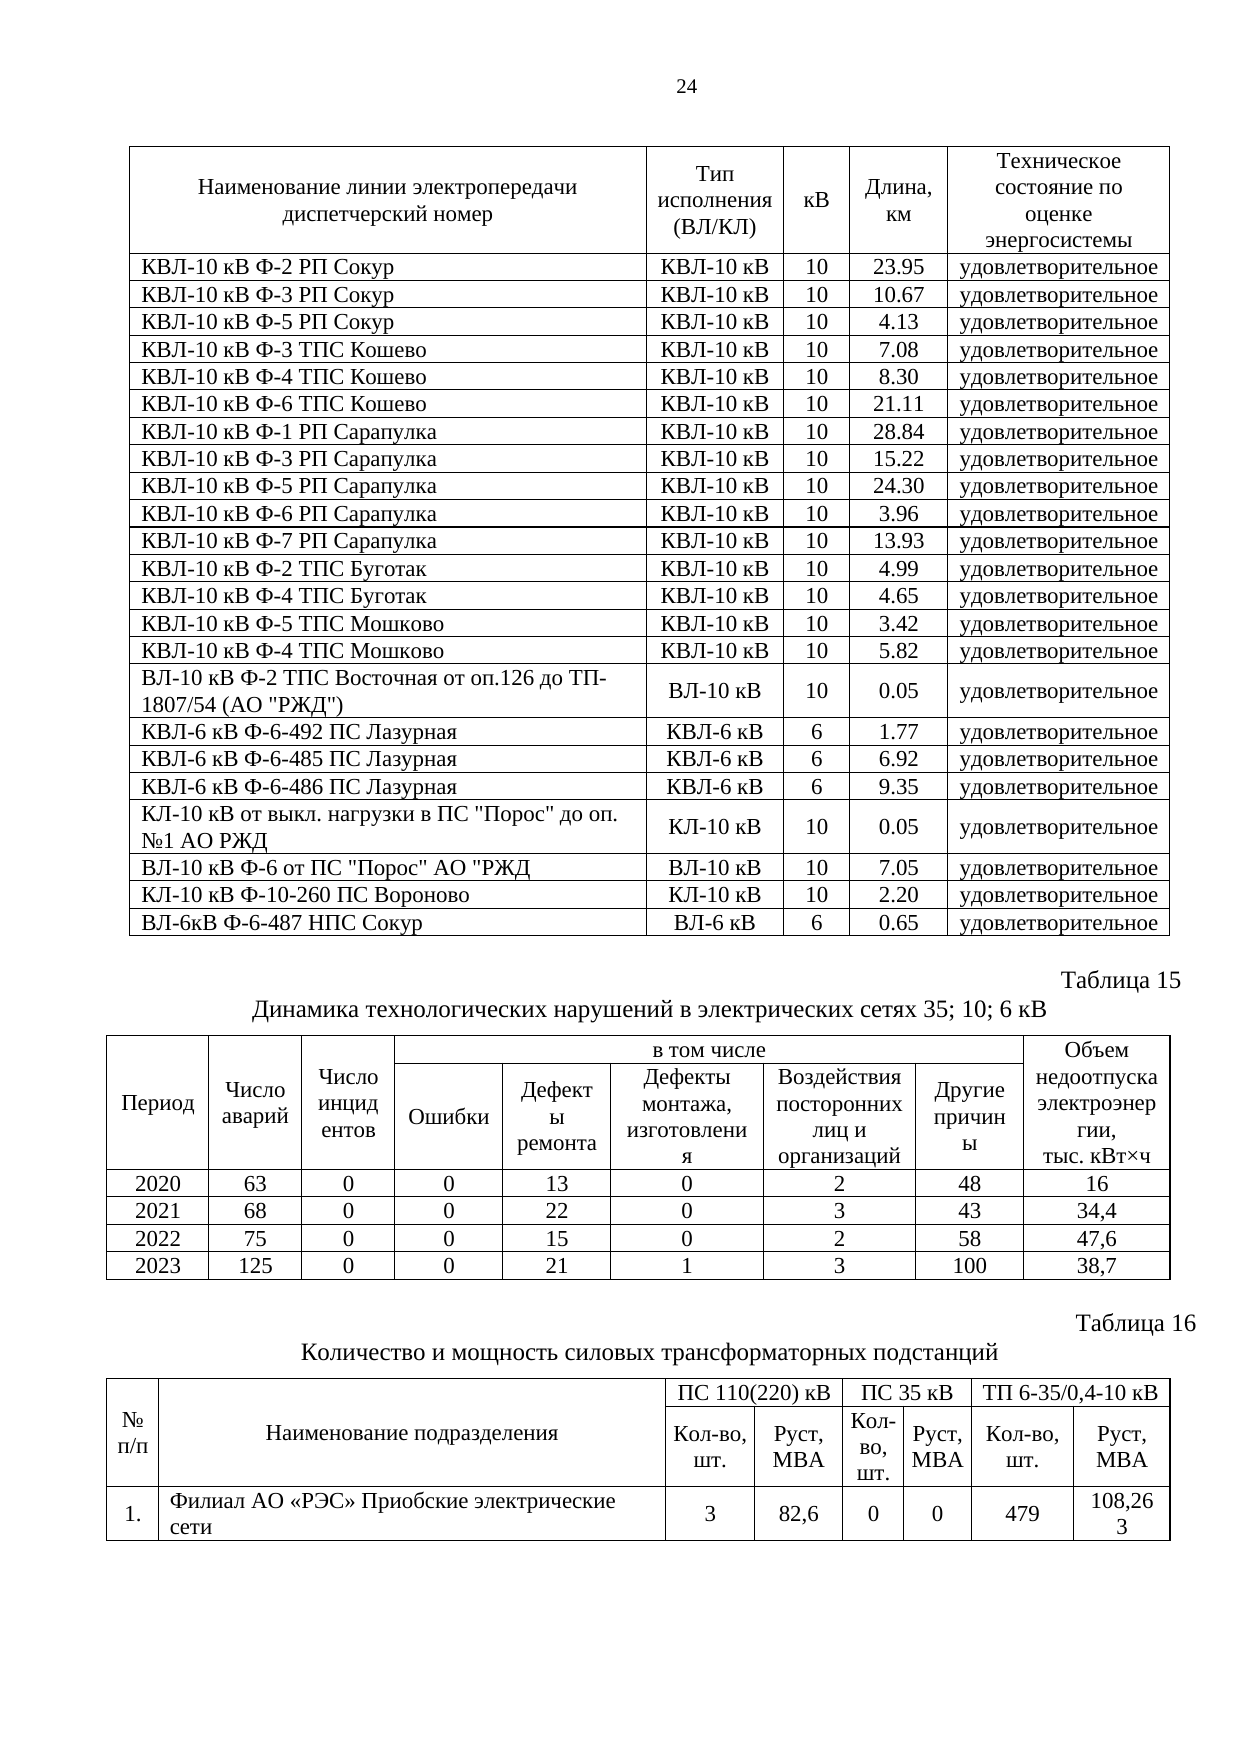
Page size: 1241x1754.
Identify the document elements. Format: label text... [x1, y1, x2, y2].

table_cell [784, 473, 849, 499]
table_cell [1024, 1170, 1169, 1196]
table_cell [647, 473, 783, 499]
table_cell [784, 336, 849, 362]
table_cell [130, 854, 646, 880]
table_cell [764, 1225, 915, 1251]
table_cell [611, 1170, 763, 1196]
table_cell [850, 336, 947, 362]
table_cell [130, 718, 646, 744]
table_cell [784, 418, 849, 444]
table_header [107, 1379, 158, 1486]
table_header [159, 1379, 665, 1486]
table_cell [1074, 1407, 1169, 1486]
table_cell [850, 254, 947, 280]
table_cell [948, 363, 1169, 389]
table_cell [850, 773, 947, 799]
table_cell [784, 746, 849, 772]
text Таблица 16 [118, 1308, 1196, 1337]
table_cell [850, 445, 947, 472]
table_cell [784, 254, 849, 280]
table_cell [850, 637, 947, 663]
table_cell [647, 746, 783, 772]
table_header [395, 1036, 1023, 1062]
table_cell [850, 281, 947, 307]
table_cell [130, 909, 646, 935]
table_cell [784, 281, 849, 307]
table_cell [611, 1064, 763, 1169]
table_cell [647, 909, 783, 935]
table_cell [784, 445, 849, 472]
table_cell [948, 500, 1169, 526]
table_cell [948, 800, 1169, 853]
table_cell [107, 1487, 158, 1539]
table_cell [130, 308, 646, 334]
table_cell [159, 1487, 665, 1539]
text Динамика технологических нарушений в электрических сетях 35; 10; 6 кВ [118, 994, 1181, 1022]
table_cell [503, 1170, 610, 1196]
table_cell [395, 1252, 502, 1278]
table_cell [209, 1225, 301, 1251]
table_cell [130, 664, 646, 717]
table_header Длина, км [850, 147, 947, 252]
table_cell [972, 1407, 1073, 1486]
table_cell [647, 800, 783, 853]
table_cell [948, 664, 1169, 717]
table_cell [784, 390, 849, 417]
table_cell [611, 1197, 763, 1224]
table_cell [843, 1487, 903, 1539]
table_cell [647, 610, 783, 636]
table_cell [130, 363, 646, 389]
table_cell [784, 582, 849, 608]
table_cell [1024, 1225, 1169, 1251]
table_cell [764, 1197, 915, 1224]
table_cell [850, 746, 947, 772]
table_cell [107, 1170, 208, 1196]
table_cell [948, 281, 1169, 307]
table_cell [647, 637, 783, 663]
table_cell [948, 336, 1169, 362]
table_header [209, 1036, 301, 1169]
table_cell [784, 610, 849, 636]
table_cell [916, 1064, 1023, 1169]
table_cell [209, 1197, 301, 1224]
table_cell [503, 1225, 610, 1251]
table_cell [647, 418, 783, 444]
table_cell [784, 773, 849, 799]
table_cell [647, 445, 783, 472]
table_header Тип исполнения (ВЛ/КЛ) [647, 147, 783, 252]
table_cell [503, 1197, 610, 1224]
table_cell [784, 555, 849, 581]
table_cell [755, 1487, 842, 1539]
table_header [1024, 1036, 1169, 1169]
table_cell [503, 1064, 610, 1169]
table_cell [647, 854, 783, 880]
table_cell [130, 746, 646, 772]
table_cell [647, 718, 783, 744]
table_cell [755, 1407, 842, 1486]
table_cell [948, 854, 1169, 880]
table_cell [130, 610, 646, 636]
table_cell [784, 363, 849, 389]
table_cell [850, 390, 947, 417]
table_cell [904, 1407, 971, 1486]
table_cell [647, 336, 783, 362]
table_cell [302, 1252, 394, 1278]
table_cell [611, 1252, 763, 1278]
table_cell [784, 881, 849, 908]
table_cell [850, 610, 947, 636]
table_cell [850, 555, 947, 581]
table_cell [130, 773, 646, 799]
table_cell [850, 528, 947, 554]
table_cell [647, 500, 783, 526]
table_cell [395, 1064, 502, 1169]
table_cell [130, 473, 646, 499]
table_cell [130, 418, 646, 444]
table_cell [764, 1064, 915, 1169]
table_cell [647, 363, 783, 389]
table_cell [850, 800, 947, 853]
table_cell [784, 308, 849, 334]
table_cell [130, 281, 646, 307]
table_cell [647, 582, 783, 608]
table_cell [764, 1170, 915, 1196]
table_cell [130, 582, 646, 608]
table_header Наименование линии электропередачи диспетчерский номер [130, 147, 646, 252]
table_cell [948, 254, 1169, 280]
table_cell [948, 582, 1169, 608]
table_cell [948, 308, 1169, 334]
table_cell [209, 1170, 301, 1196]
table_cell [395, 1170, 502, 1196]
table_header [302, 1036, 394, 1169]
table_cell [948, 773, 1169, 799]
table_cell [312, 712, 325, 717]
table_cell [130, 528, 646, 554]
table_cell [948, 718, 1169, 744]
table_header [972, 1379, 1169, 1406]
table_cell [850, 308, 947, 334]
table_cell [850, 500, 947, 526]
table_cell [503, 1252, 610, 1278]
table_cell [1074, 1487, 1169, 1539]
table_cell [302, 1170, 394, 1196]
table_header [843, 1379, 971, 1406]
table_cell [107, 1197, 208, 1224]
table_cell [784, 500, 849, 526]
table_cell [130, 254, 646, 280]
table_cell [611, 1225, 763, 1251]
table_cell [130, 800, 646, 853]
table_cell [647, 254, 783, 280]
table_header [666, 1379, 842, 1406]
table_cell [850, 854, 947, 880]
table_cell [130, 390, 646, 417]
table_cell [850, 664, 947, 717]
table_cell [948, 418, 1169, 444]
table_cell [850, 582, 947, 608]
text Количество и мощность силовых трансформаторных подстанций [118, 1337, 1181, 1366]
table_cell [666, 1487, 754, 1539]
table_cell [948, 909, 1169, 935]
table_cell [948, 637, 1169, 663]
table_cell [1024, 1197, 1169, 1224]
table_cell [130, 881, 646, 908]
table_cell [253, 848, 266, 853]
table_header Техническое состояние по оценке энергосистемы [948, 147, 1169, 252]
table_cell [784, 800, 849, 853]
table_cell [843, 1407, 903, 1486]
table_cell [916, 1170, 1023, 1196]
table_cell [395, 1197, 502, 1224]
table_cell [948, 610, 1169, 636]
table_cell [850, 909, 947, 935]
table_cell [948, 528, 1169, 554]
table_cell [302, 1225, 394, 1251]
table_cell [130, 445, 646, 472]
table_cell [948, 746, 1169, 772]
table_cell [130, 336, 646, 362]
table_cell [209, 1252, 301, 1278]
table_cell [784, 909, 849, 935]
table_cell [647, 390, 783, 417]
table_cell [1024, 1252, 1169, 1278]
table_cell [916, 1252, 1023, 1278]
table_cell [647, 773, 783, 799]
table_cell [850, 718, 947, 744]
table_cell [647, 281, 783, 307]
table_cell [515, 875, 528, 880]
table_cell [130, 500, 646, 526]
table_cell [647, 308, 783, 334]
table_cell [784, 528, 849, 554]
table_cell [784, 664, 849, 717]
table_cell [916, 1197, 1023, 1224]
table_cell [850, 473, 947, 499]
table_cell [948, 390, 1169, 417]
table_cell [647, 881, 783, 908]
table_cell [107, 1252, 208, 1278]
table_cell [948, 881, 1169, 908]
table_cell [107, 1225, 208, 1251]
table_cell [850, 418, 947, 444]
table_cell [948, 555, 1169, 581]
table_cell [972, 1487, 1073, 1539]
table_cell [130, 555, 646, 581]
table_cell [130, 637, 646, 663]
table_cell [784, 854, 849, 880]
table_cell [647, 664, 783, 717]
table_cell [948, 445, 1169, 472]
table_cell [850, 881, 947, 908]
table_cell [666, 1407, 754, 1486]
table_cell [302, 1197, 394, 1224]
text Таблица 15 [118, 965, 1181, 994]
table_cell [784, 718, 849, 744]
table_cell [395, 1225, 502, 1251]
table_header кВ [784, 147, 849, 252]
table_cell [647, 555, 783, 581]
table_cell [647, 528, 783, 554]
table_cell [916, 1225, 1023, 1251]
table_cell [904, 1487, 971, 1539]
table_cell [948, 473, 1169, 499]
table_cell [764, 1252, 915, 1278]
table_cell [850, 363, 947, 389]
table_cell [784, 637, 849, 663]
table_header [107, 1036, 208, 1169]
